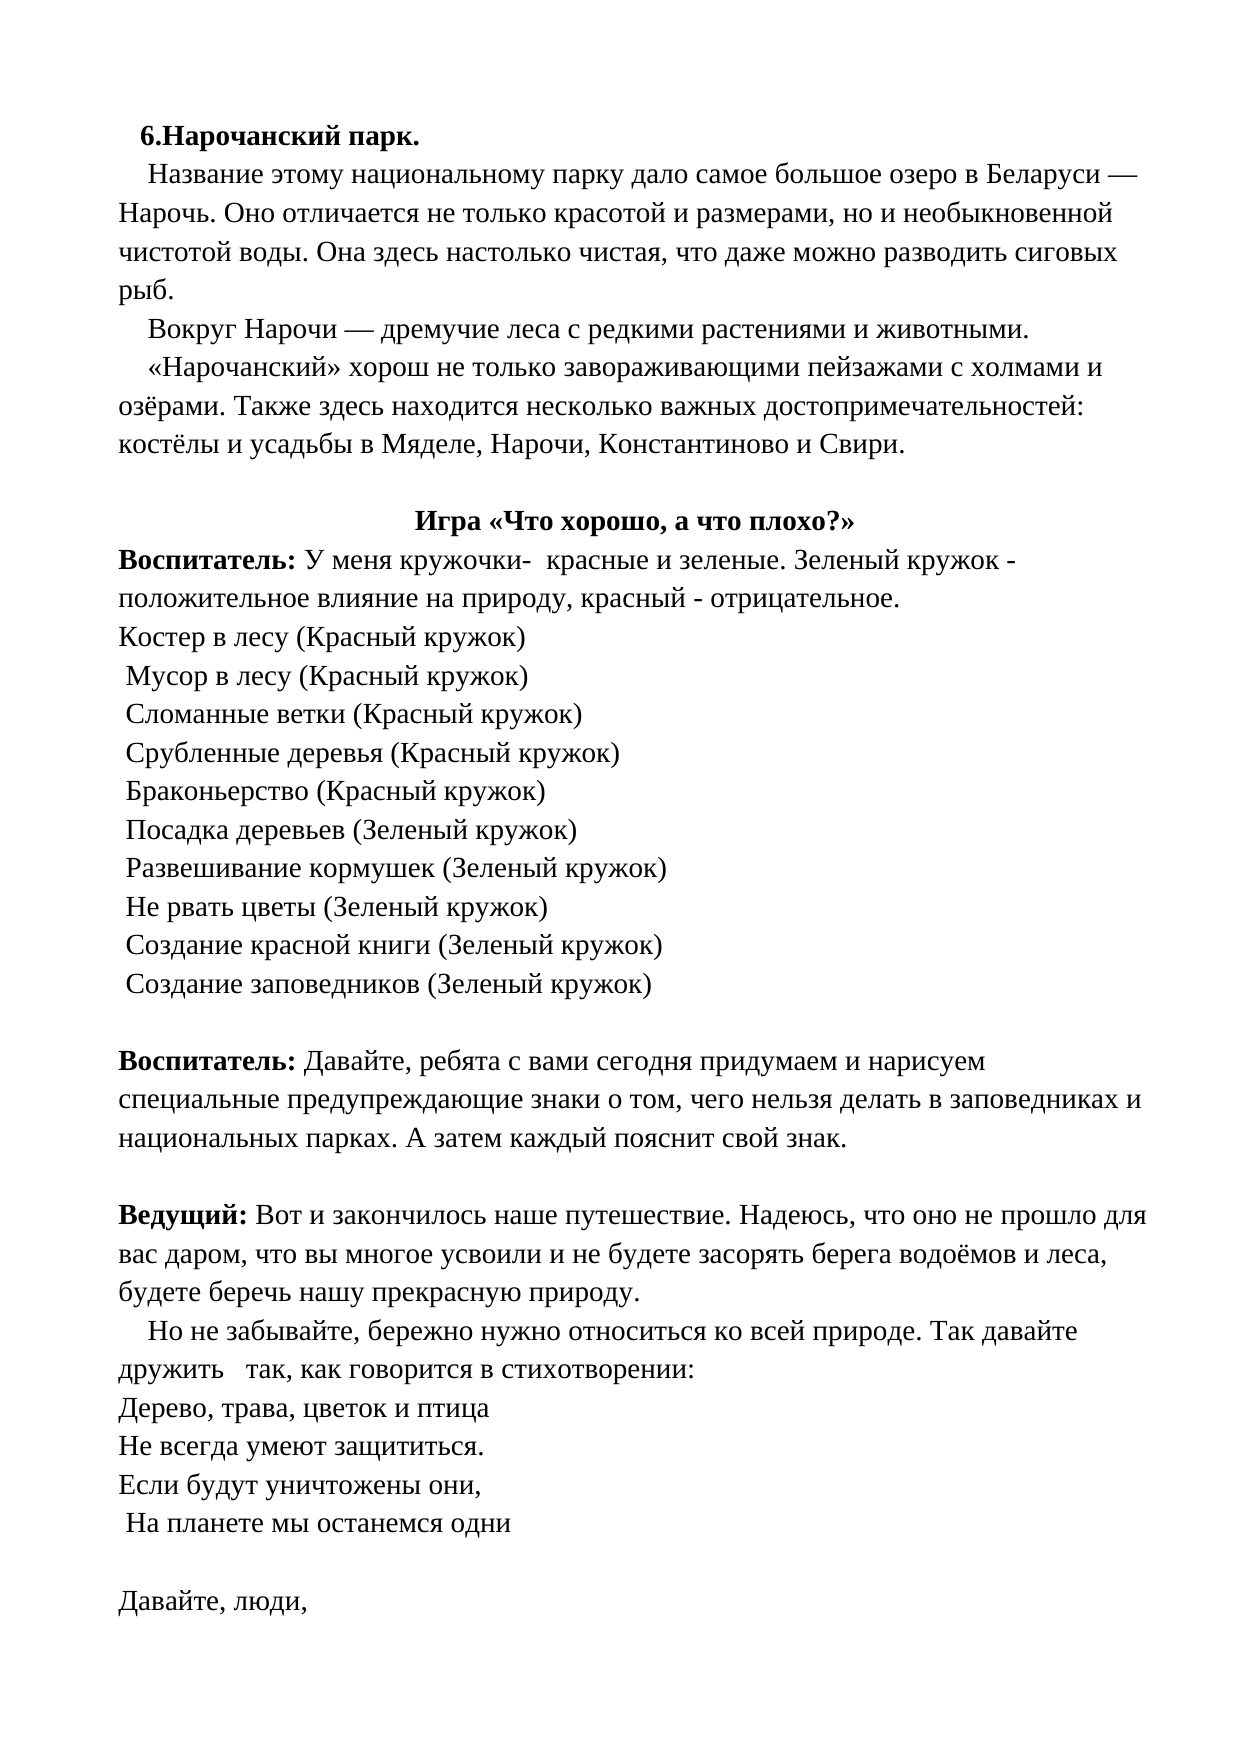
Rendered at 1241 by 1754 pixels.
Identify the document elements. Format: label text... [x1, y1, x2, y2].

text Давайте, люди, [118, 1583, 1152, 1616]
text Костер в лесу (Красный кружок) [118, 619, 1152, 653]
text Вокруг Нарочи — дремучие леса с редкими растениями и животными. [118, 311, 1152, 344]
text Дерево, трава, цветок и птица [118, 1390, 1152, 1423]
text Воспитатель: У меня кружочки- красные и зеленые. Зеленый кружок - положительное влияние на природу, красный - отрицательное. [118, 542, 1152, 614]
text Развешивание кормушек (Зеленый кружок) [118, 850, 1152, 884]
text Ведущий: Вот и закончилось наше путешествие. Надеюсь, что оно не прошло для вас даром, что вы многое усвоили и не будете засорять берега водоёмов и леса, будете беречь нашу прекрасную природу. [118, 1197, 1152, 1308]
text Посадка деревьев (Зеленый кружок) [118, 812, 1152, 845]
text Воспитатель: Давайте, ребята с вами сегодня придумаем и нарисуем специальные предупреждающие знаки о том, чего нельзя делать в заповедниках и национальных парках. А затем каждый пояснит свой знак. [118, 1043, 1152, 1154]
text Создание заповедников (Зеленый кружок) [118, 966, 1152, 999]
text «Нарочанский» хорош не только завораживающими пейзажами с холмами и озёрами. Также здесь находится несколько важных достопримечательностей: костёлы и усадьбы в Мяделе, Нарочи, Константиново и Свири. [118, 349, 1152, 460]
text 6.Нарочанский парк. [118, 118, 1152, 152]
text Если будут уничтожены они, [118, 1467, 1152, 1501]
text Браконьерство (Красный кружок) [118, 773, 1152, 807]
text Сломанные ветки (Красный кружок) [118, 696, 1152, 730]
text Не рвать цветы (Зеленый кружок) [118, 889, 1152, 922]
text Срубленные деревья (Красный кружок) [118, 735, 1152, 768]
text Название этому национальному парку дало самое большое озеро в Беларуси — Нарочь. Оно отличается не только красотой и размерами, но и необыкновенной чистотой воды. Она здесь настолько чистая, что даже можно разводить сиговых рыб. [118, 157, 1152, 306]
text Создание красной книги (Зеленый кружок) [118, 927, 1152, 961]
text На планете мы останемся одни [118, 1506, 1152, 1539]
text Но не забывайте, бережно нужно относиться ко всей природе. Так давайте дружить так, как говорится в стихотворении: [118, 1313, 1152, 1385]
text Игра «Что хорошо, а что плохо?» [118, 503, 1152, 537]
text Мусор в лесу (Красный кружок) [118, 658, 1152, 691]
text Не всегда умеют защититься. [118, 1428, 1152, 1462]
